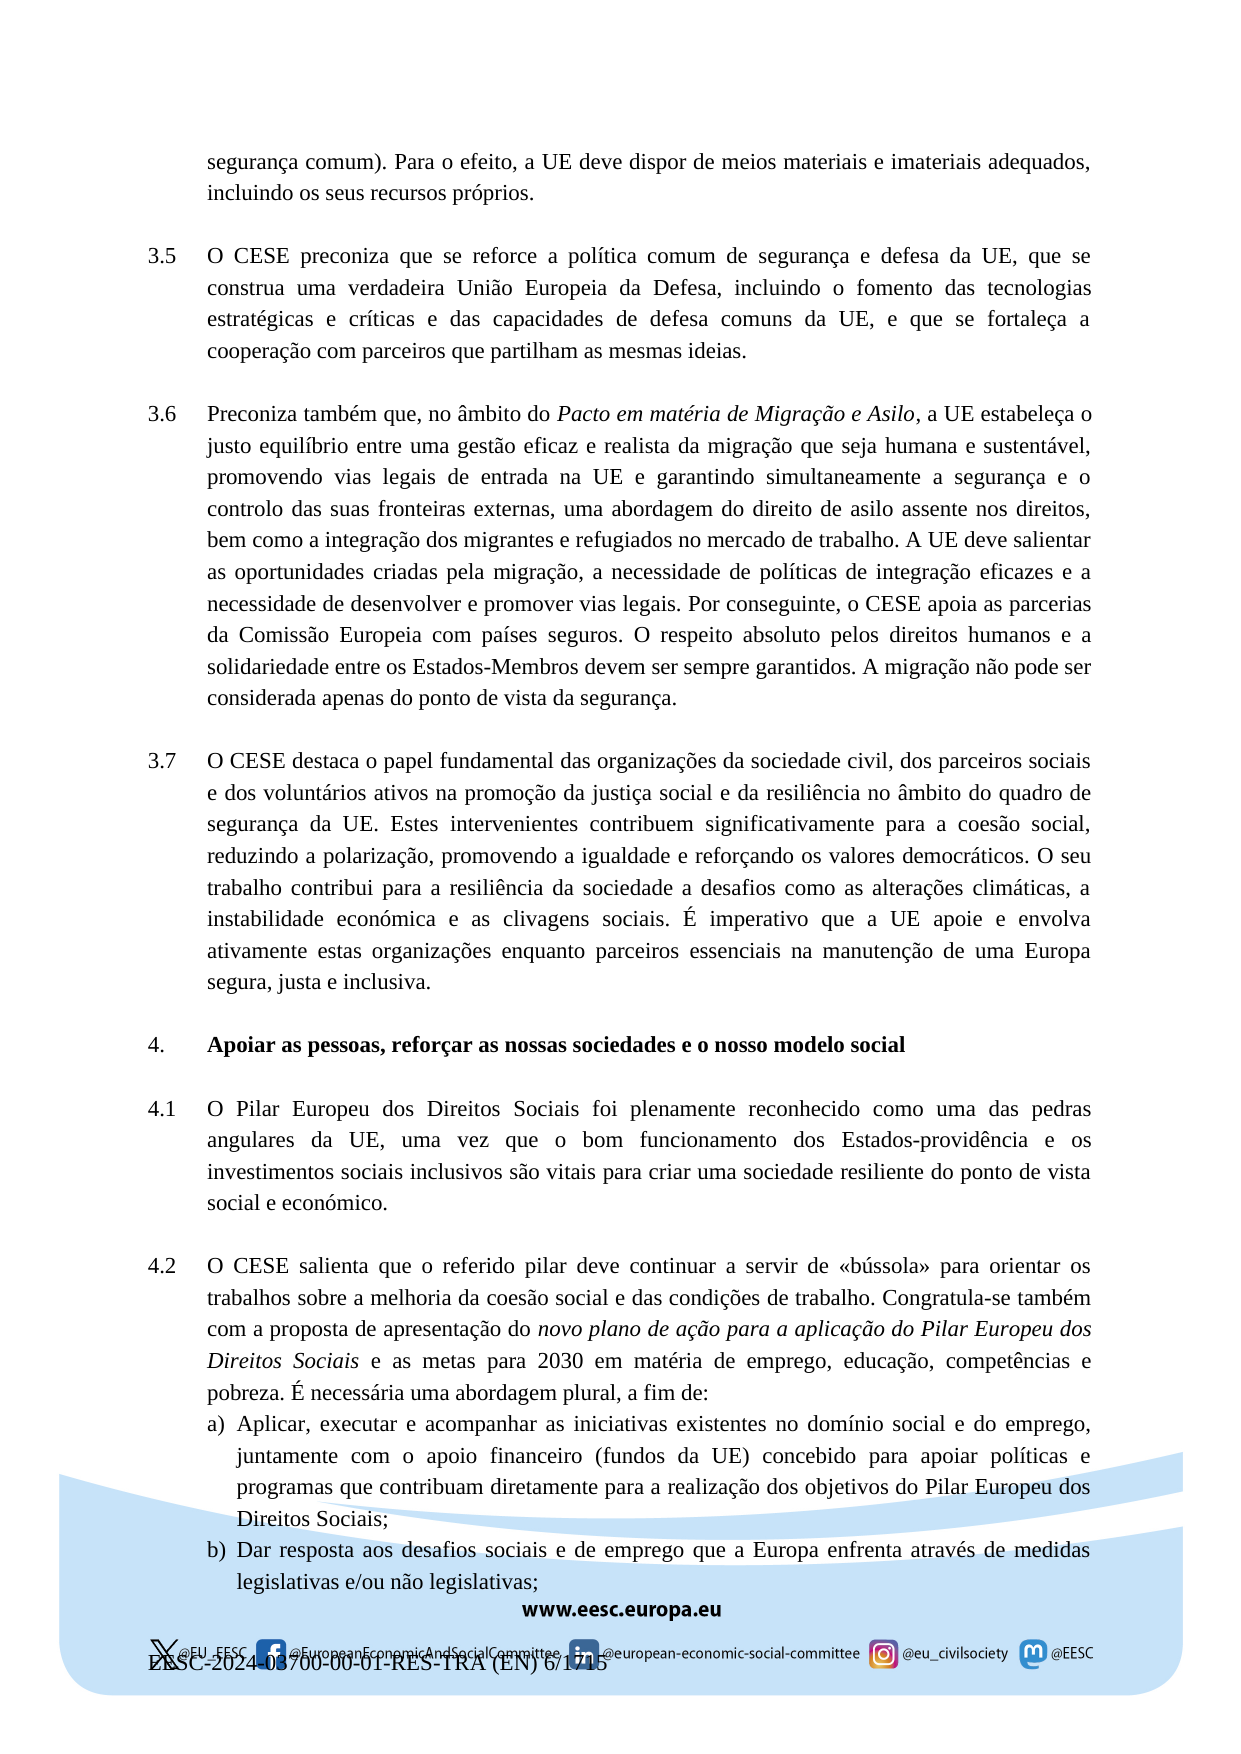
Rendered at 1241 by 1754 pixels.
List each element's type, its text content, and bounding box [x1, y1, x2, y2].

picture [0, 0, 1241, 1754]
list Aplicar, executar e acompanhar as iniciativas existentes no domínio social e do emprego, juntamente com o apoio financeiro (fundos da UE) concebido para apoiar políticas e programas que contribuam diretamente para a realização dos objetivos do Pilar Europeu dos Direitos Sociais; [207, 1410, 1092, 1531]
list O CESE destaca o papel fundamental das organizações da sociedade civil, dos parceiros sociais e dos voluntários ativos na promoção da justiça social e da resiliência no âmbito do quadro de segurança da UE. Estes intervenientes contribuem significativamente para a coesão social, reduzindo a polarização, promovendo a igualdade e reforçando os valores democráticos. O seu trabalho contribui para a resiliência da sociedade a desafios como as alterações climáticas, a instabilidade económica e as clivagens sociais. É imperativo que a UE apoie e envolva ativamente estas organizações enquanto parceiros essenciais na manutenção de uma Europa segura, justa e inclusiva. [148, 747, 1092, 995]
list Apoiar as pessoas, reforçar as nossas sociedades e o nosso modelo social [148, 1031, 1092, 1058]
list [148, 148, 1092, 206]
list O Pilar Europeu dos Direitos Sociais foi plenamente reconhecido como uma das pedras angulares da UE, uma vez que o bom funcionamento dos Estados-providência e os investimentos sociais inclusivos são vitais para criar uma sociedade resiliente do ponto de vista social e económico. [148, 1094, 1092, 1216]
list Preconiza também que, no âmbito do Pacto em matéria de Migração e Asilo, a UE estabeleça o justo equilíbrio entre uma gestão eficaz e realista da migração que seja humana e sustentável, promovendo vias legais de entrada na UE e garantindo simultaneamente a segurança e o controlo das suas fronteiras externas, uma abordagem do direito de asilo assente nos direitos, bem como a integração dos migrantes e refugiados no mercado de trabalho. A UE deve salientar as oportunidades criadas pela migração, a necessidade de políticas de integração eficazes e a necessidade de desenvolver e promover vias legais. Por conseguinte, o CESE apoia as parcerias da Comissão Europeia com países seguros. O respeito absoluto pelos direitos humanos e a solidariedade entre os Estados-Membros devem ser sempre garantidos. A migração não pode ser considerada apenas do ponto de vista da segurança. [148, 400, 1092, 711]
list O CESE salienta que o referido pilar deve continuar a servir de «bússola» para orientar os trabalhos sobre a melhoria da coesão social e das condições de trabalho. Congratula-se também com a proposta de apresentação do novo plano de ação para a aplicação do Pilar Europeu dos Direitos Sociais e as metas para 2030 em matéria de emprego, educação, competências e pobreza. É necessária uma abordagem plural, a fim de: [148, 1252, 1092, 1405]
list O CESE preconiza que se reforce a política comum de segurança e defesa da UE, que se construa uma verdadeira União Europeia da Defesa, incluindo o fomento das tecnologias estratégicas e críticas e das capacidades de defesa comuns da UE, e que se fortaleça a cooperação com parceiros que partilham as mesmas ideias. [148, 242, 1092, 363]
list Dar resposta aos desafios sociais e de emprego que a Europa enfrenta através de medidas legislativas e/ou não legislativas; [207, 1536, 1092, 1594]
